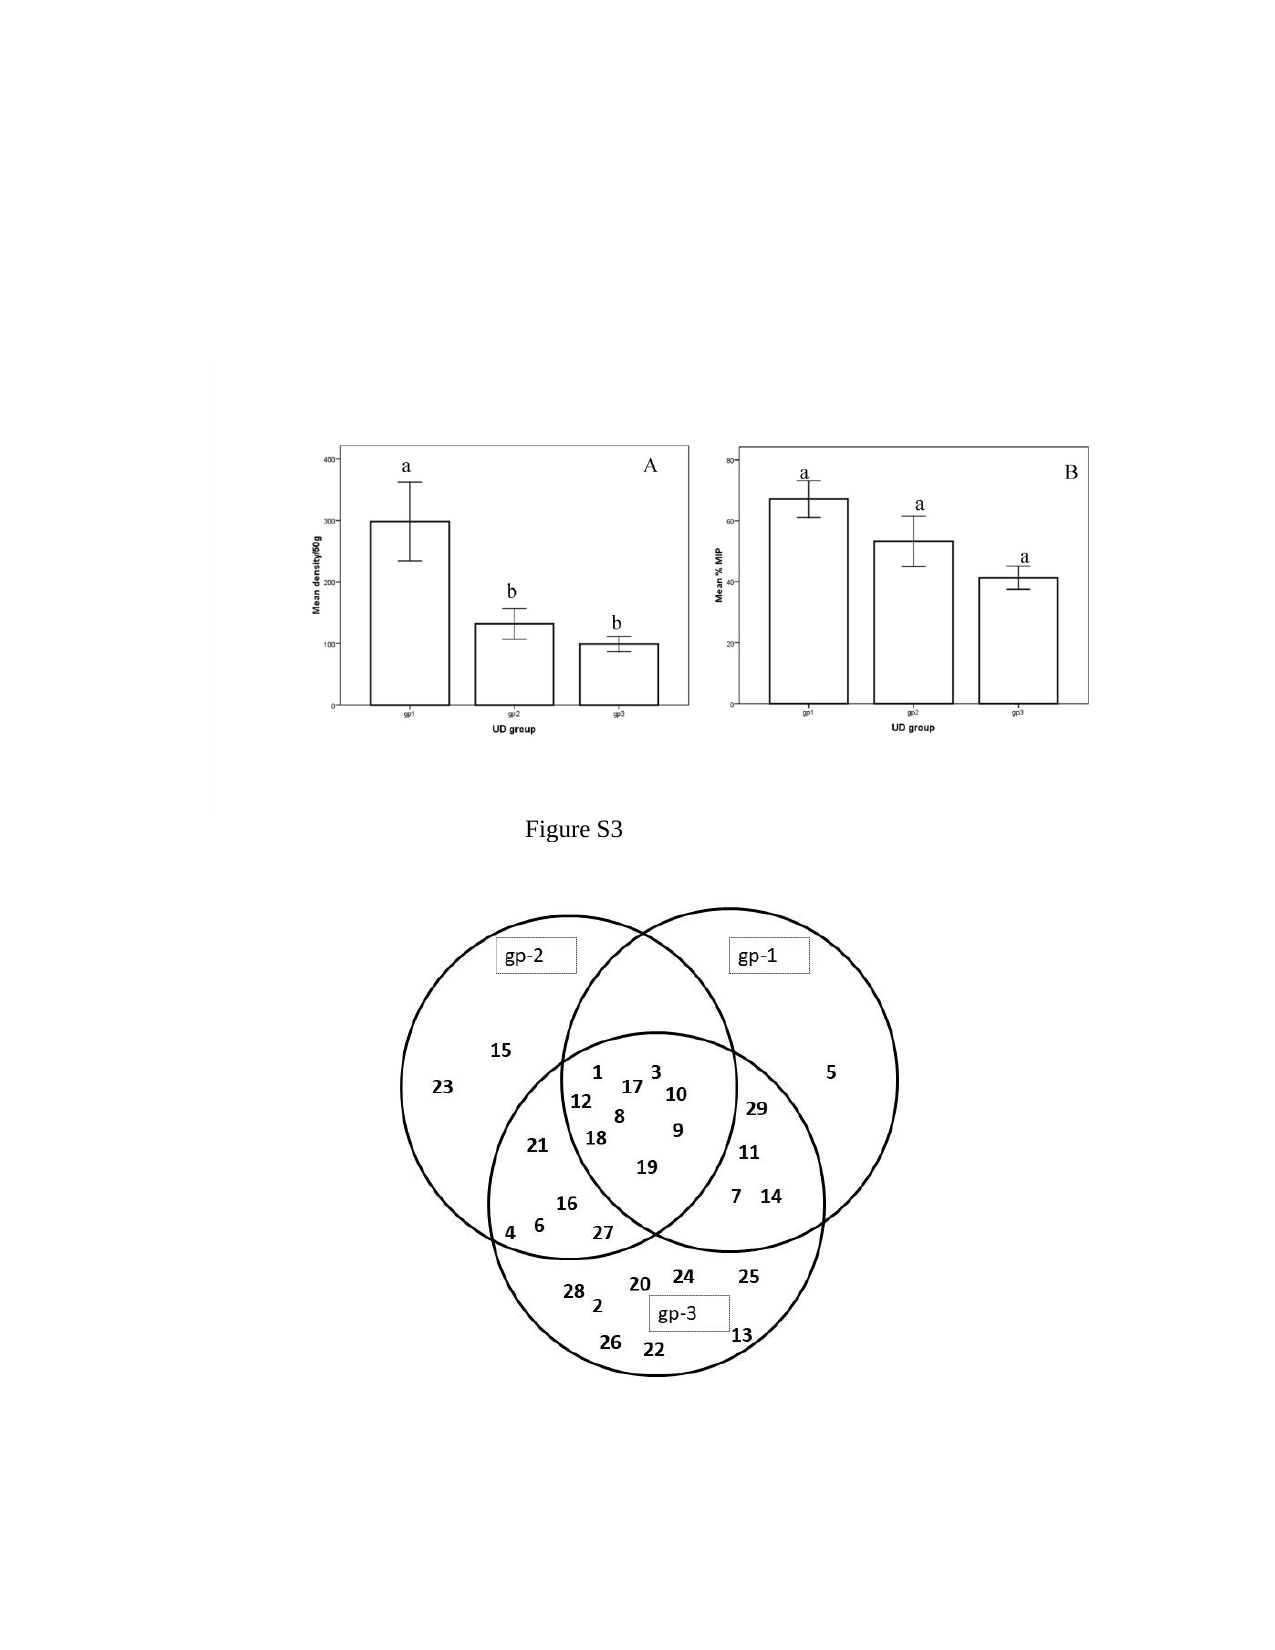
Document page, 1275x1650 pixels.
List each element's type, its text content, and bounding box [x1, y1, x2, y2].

picture [225, 842, 1100, 1499]
picture [209, 362, 1184, 814]
text Figure S3 [450, 814, 1125, 843]
